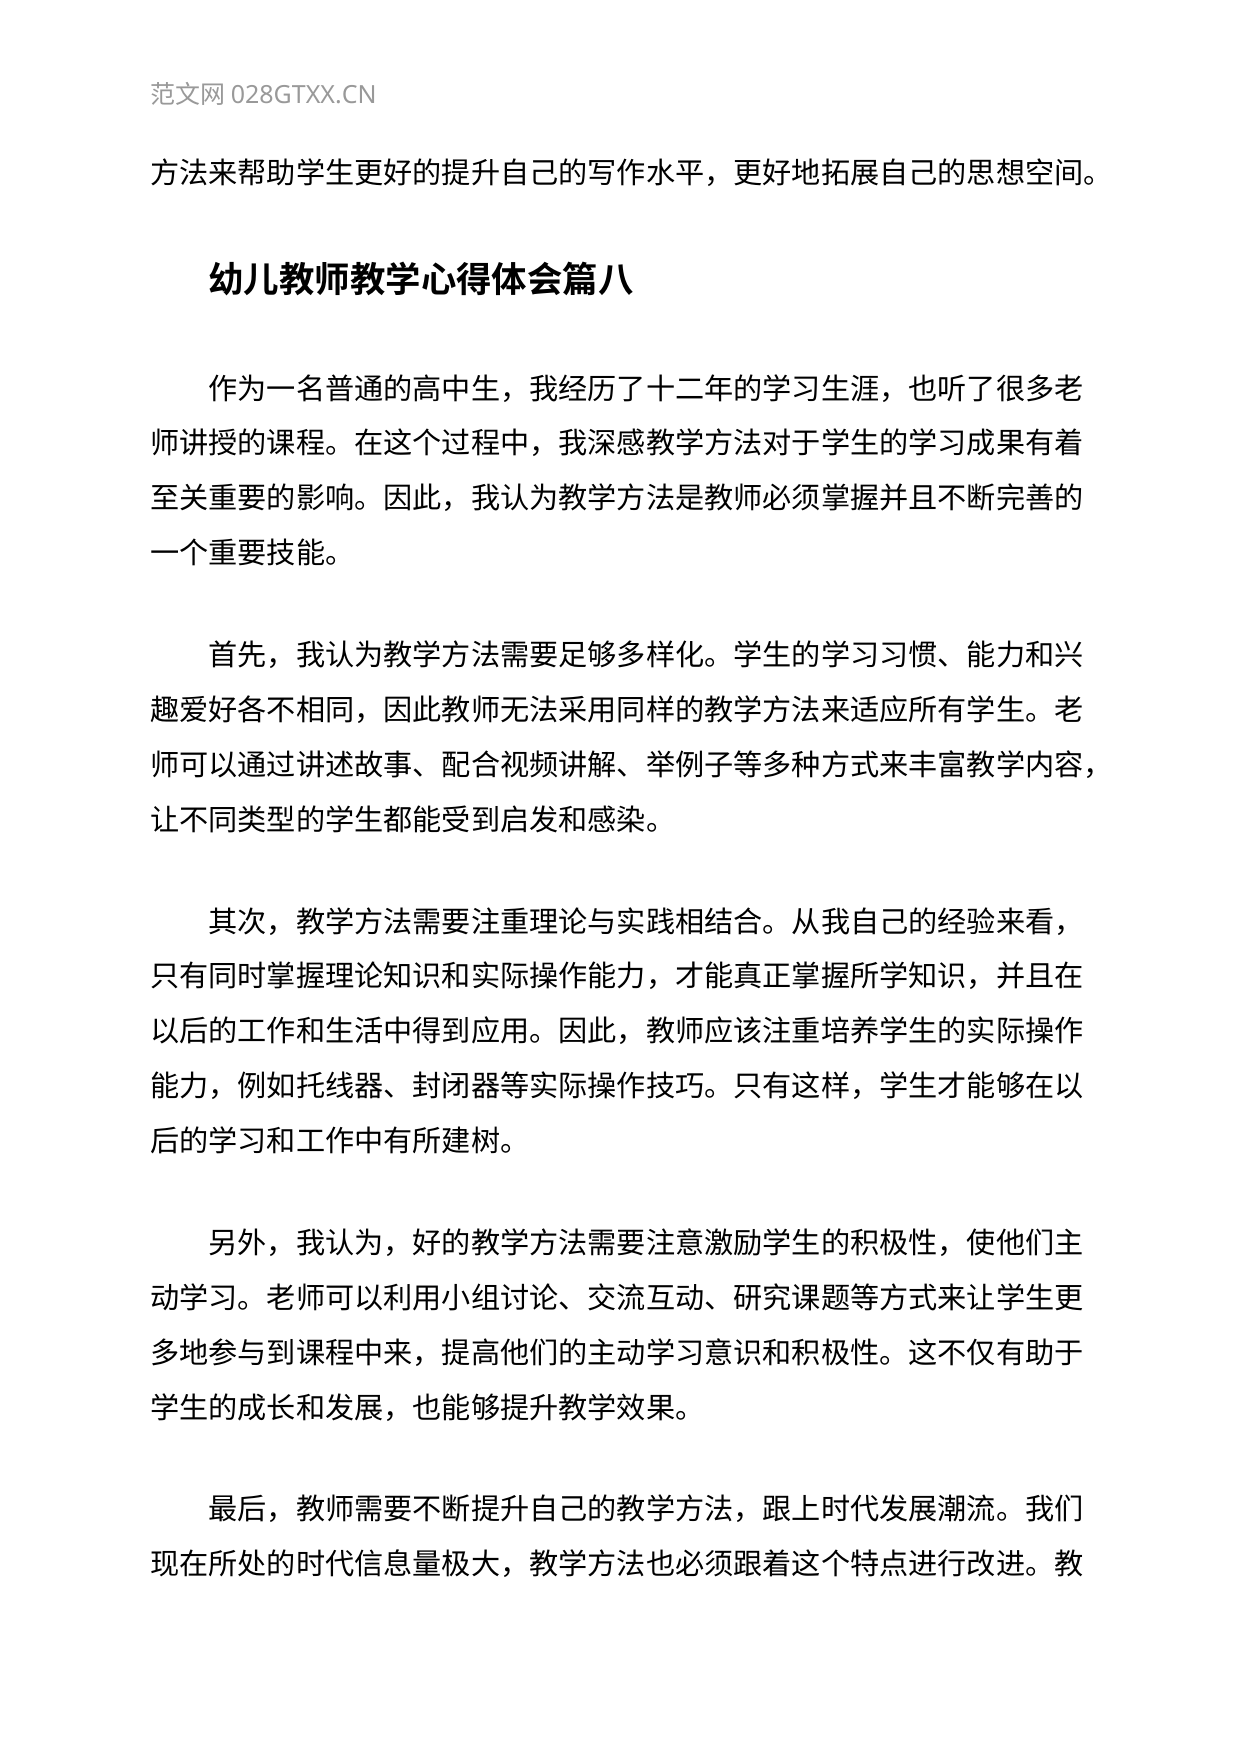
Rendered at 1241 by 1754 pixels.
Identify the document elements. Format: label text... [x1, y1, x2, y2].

text 幼儿教师教学心得体会篇八 [150, 252, 1090, 303]
text 首先，我认为教学方法需要足够多样化。学生的学习习惯、能力和兴趣爱好各不相同，因此教师无法采用同样的教学方法来适应所有学生。老师可以通过讲述故事、配合视频讲解、举例子等多种方式来丰富教学内容，让不同类型的学生都能受到启发和感染。 [150, 632, 1090, 839]
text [150, 1486, 1090, 1583]
text 作为一名普通的高中生，我经历了十二年的学习生涯，也听了很多老师讲授的课程。在这个过程中，我深感教学方法对于学生的学习成果有着至关重要的影响。因此，我认为教学方法是教师必须掌握并且不断完善的一个重要技能。 [150, 365, 1090, 572]
text 另外，我认为，好的教学方法需要注意激励学生的积极性，使他们主动学习。老师可以利用小组讨论、交流互动、研究课题等方式来让学生更多地参与到课程中来，提高他们的主动学习意识和积极性。这不仅有助于学生的成长和发展，也能够提升教学效果。 [150, 1219, 1090, 1426]
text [150, 150, 1090, 192]
text 其次，教学方法需要注重理论与实践相结合。从我自己的经验来看，只有同时掌握理论知识和实际操作能力，才能真正掌握所学知识，并且在以后的工作和生活中得到应用。因此，教师应该注重培养学生的实际操作能力，例如托线器、封闭器等实际操作技巧。只有这样，学生才能够在以后的学习和工作中有所建树。 [150, 898, 1090, 1160]
